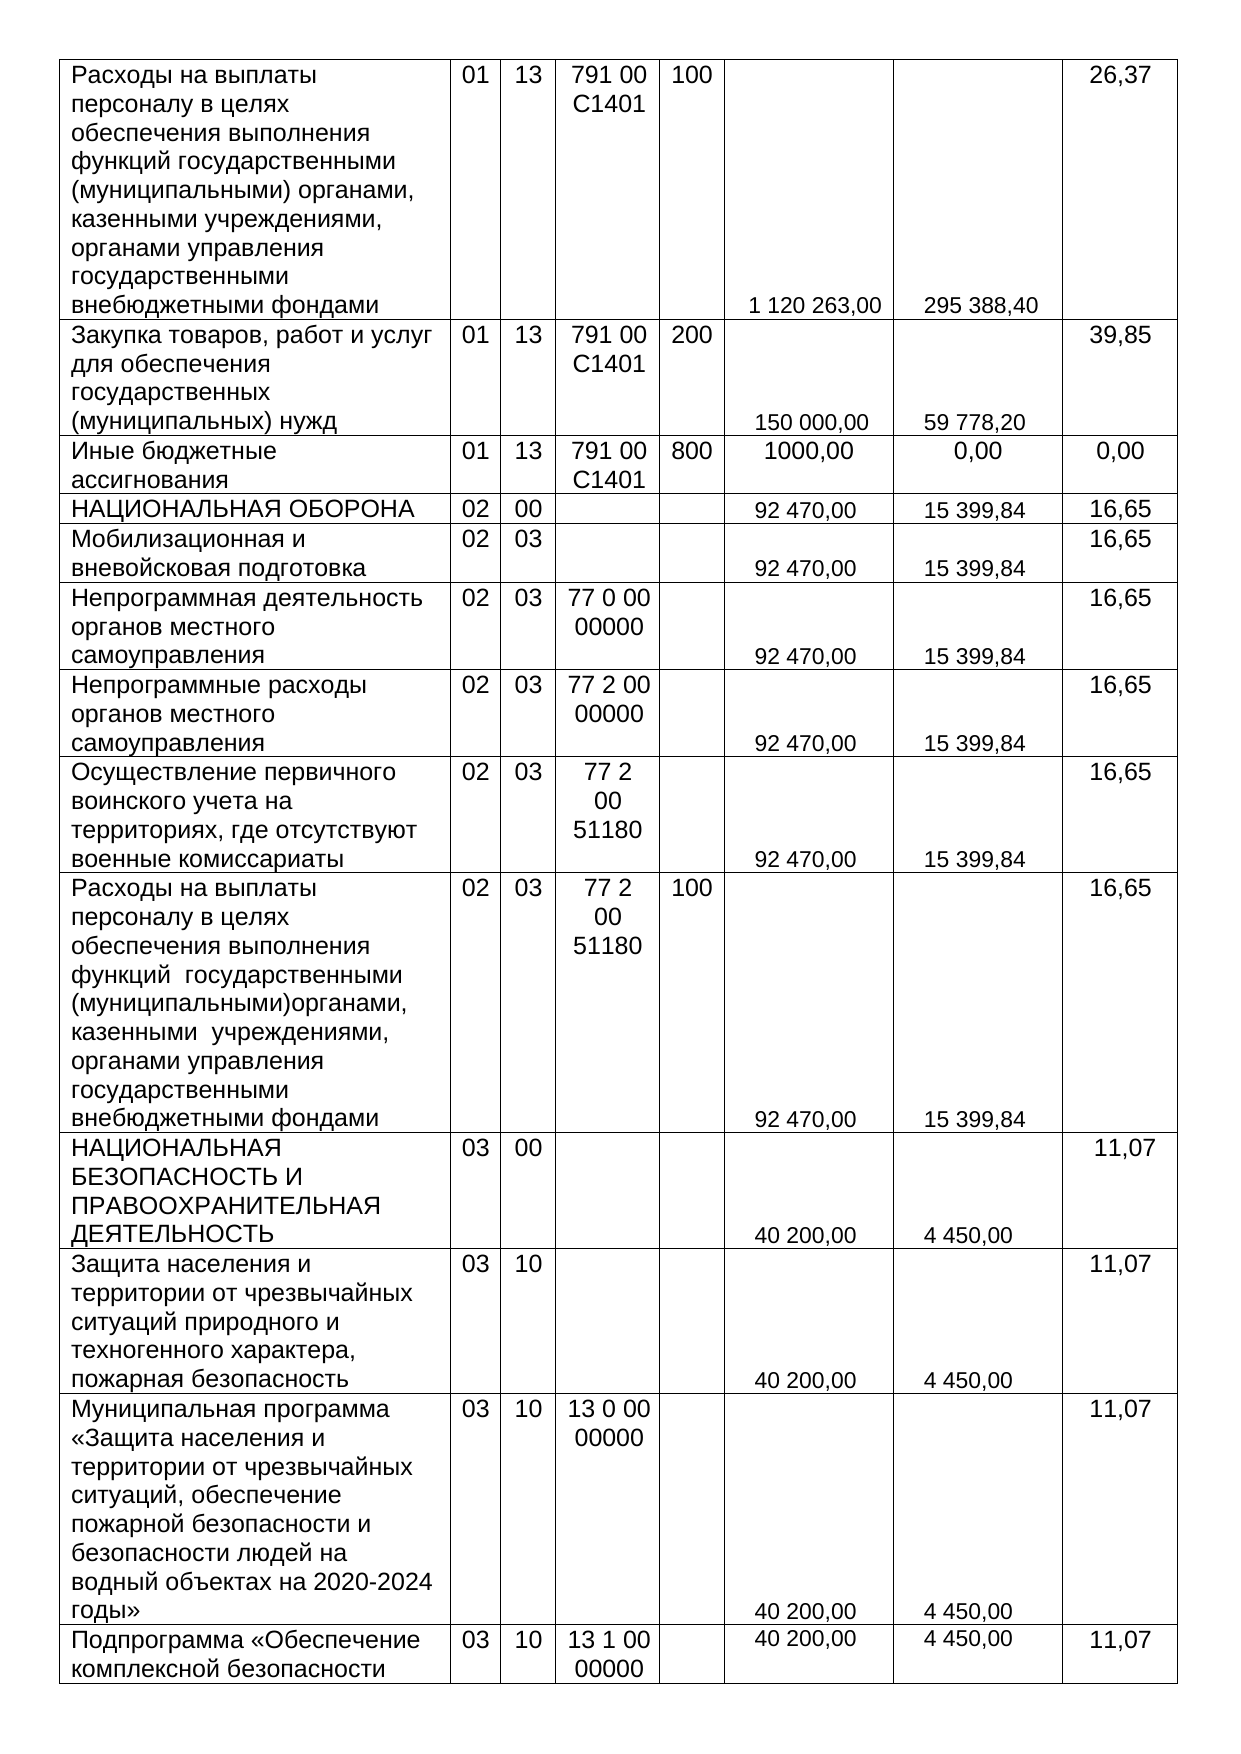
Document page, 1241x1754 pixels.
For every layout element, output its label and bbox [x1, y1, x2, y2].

table_header [60, 524, 450, 582]
table_header [1063, 1625, 1177, 1683]
table_header [501, 1625, 555, 1683]
table_header [60, 1394, 450, 1624]
table_header [660, 320, 724, 435]
table_header [501, 670, 555, 756]
table_header [660, 494, 724, 523]
table_header [451, 873, 500, 1132]
table_header [501, 60, 555, 319]
table_header [60, 494, 450, 523]
table_header [556, 1133, 659, 1248]
table_header [556, 436, 659, 493]
table_header [660, 60, 724, 319]
table_header [501, 757, 555, 872]
table_header [451, 320, 500, 435]
table_header [1063, 873, 1177, 1132]
table_header [660, 873, 724, 1132]
table_header [451, 1249, 500, 1393]
table_header [451, 583, 500, 669]
table_header [894, 1249, 1062, 1393]
table_header [894, 524, 1062, 582]
table_header [725, 1625, 893, 1683]
table_header [556, 1625, 659, 1683]
table_header [1063, 1133, 1177, 1248]
table_header [501, 873, 555, 1132]
table_header [451, 524, 500, 582]
table_header [725, 1394, 893, 1624]
table_header [894, 583, 1062, 669]
table_header [1063, 524, 1177, 582]
table_header [501, 583, 555, 669]
table_header [660, 1625, 724, 1683]
table_header [451, 757, 500, 872]
table_header [725, 320, 893, 435]
table_header [1063, 60, 1177, 319]
table_header [451, 1394, 500, 1624]
table_header [1063, 494, 1177, 523]
table_header [660, 583, 724, 669]
table_header [1063, 320, 1177, 435]
table_header [660, 1133, 724, 1248]
table_header [894, 494, 1062, 523]
table_header [60, 583, 450, 669]
table_header [894, 670, 1062, 756]
table_header [556, 524, 659, 582]
table_header [501, 436, 555, 493]
table_header [1063, 1249, 1177, 1393]
table_header [725, 670, 893, 756]
table_header [725, 583, 893, 669]
table_header [1063, 757, 1177, 872]
table_header [725, 60, 893, 319]
table_header [501, 1249, 555, 1393]
table_header [451, 670, 500, 756]
table_header [894, 1133, 1062, 1248]
table_header [894, 873, 1062, 1132]
table_header [451, 1625, 500, 1683]
table_header [501, 524, 555, 582]
table_header [725, 494, 893, 523]
table_header [556, 670, 659, 756]
table_header [725, 436, 893, 493]
table_header [1063, 670, 1177, 756]
table_header [894, 436, 1062, 493]
table_header [501, 1394, 555, 1624]
table_header [501, 494, 555, 523]
table_header [60, 320, 450, 435]
table_header [451, 1133, 500, 1248]
table_header [556, 60, 659, 319]
table_header [451, 436, 500, 493]
table_header [660, 436, 724, 493]
table_header [556, 873, 659, 1132]
table_header [556, 757, 659, 872]
table_header [60, 1133, 450, 1248]
table_header [451, 60, 500, 319]
table_header [451, 494, 500, 523]
table_header [894, 757, 1062, 872]
table_header [556, 1249, 659, 1393]
table_header [60, 873, 450, 1132]
table_header [501, 320, 555, 435]
table_header [60, 1625, 450, 1683]
table_header [501, 1133, 555, 1248]
table_header [725, 1249, 893, 1393]
table_header [60, 757, 450, 872]
table_header [660, 757, 724, 872]
table_header [1063, 1394, 1177, 1624]
table_header [725, 757, 893, 872]
table_header [60, 60, 450, 319]
table_header [556, 1394, 659, 1624]
table_header [60, 1249, 450, 1393]
table_header [1063, 583, 1177, 669]
table_header [556, 583, 659, 669]
table_header [1063, 436, 1177, 493]
table_header [894, 60, 1062, 319]
table_header [60, 670, 450, 756]
table_header [60, 436, 450, 493]
table_header [725, 524, 893, 582]
table_header [660, 670, 724, 756]
table_header [660, 1249, 724, 1393]
table_header [660, 1394, 724, 1624]
table_header [894, 1625, 1062, 1683]
table_header [894, 320, 1062, 435]
table_header [725, 873, 893, 1132]
table_header [556, 494, 659, 523]
table_header [894, 1394, 1062, 1624]
table_header [725, 1133, 893, 1248]
table_header [660, 524, 724, 582]
table_header [556, 320, 659, 435]
